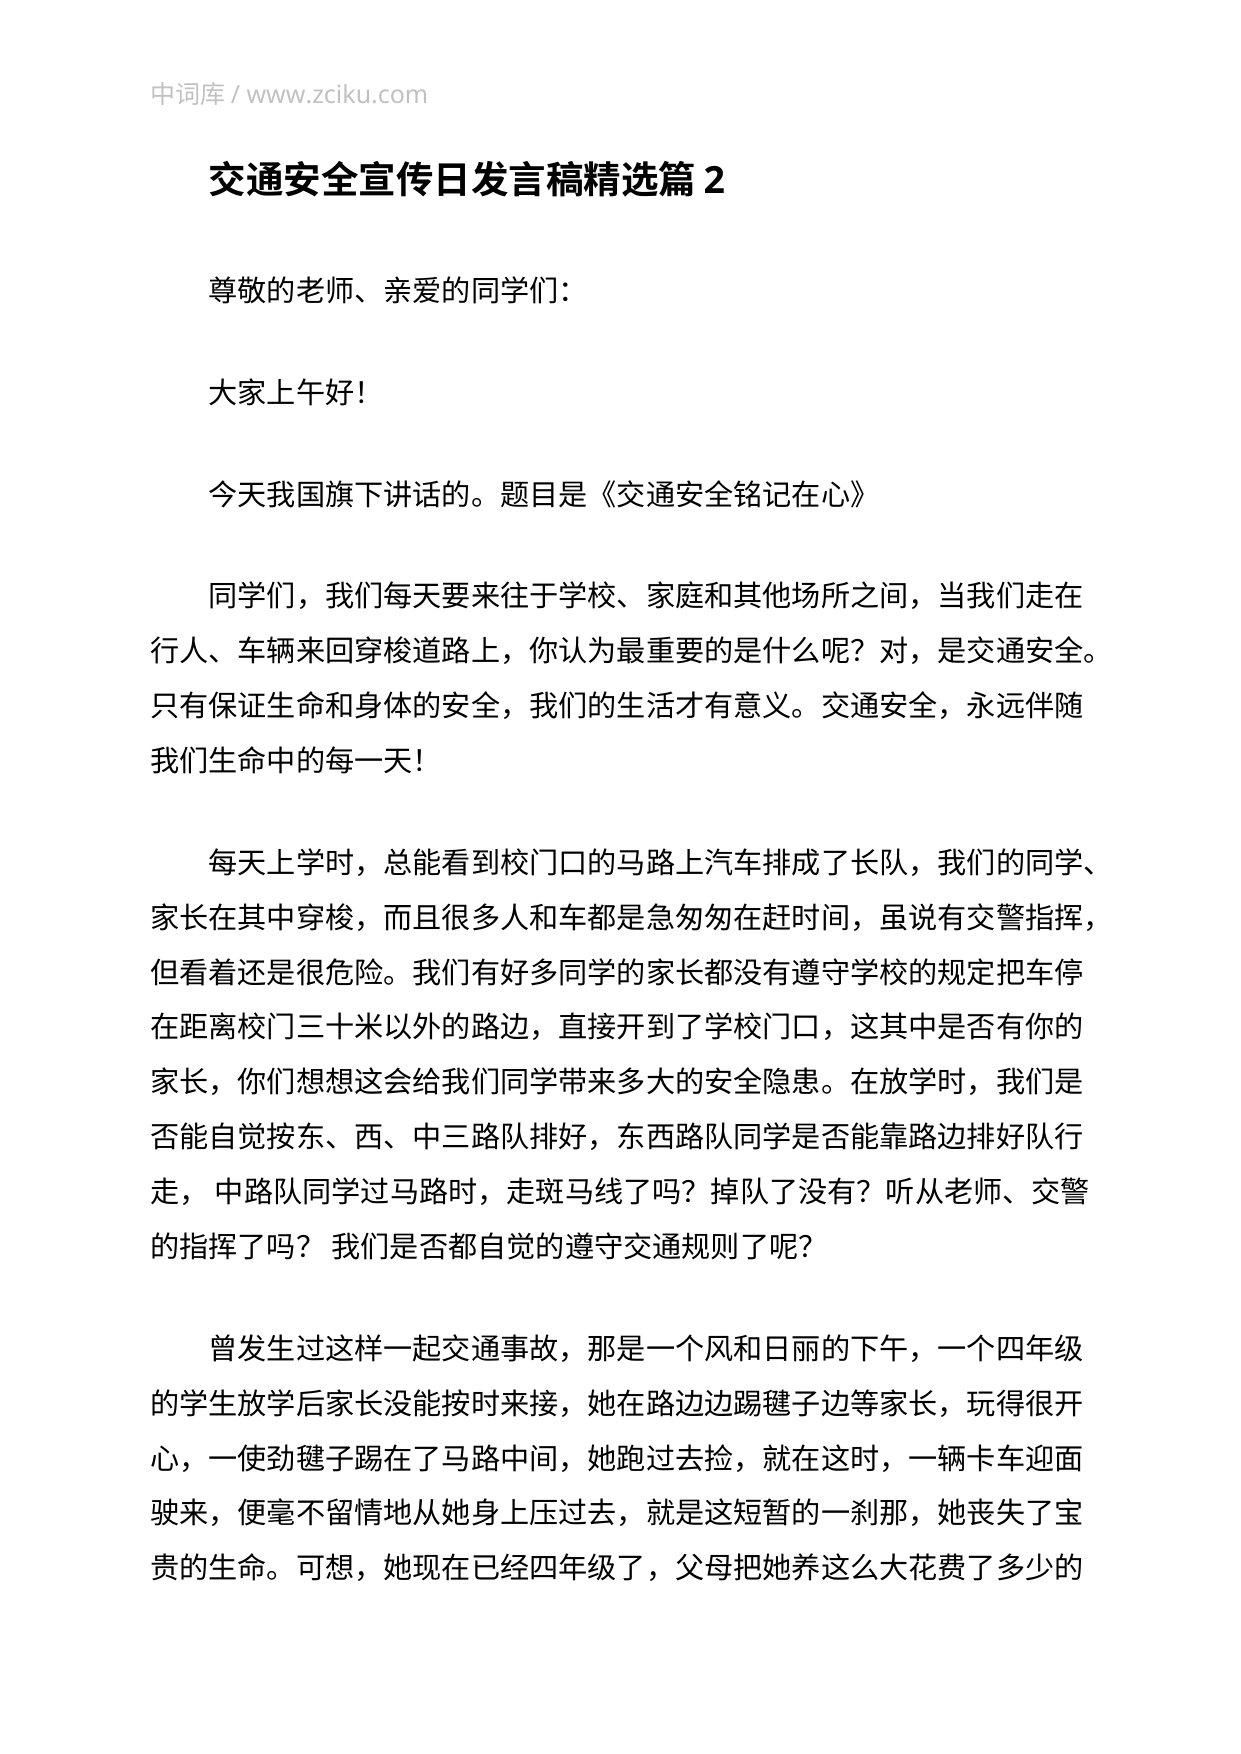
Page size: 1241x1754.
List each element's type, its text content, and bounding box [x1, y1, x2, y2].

text 每天上学时，总能看到校门口的马路上汽车排成了长队，我们的同学、家长在其中穿梭，而且很多人和车都是急匆匆在赶时间，虽说有交警指挥，但看着还是很危险。我们有好多同学的家长都没有遵守学校的规定把车停在距离校门三十米以外的路边，直接开到了学校门口，这其中是否有你的家长，你们想想这会给我们同学带来多大的安全隐患。在放学时，我们是否能自觉按东、西、中三路队排好，东西路队同学是否能靠路边排好队行走， 中路队同学过马路时，走斑马线了吗？掉队了没有？听从老师、交警的指挥了吗？ 我们是否都自觉的遵守交通规则了呢？ [150, 839, 1090, 1266]
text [150, 1325, 1090, 1587]
text 大家上午好！ [150, 369, 1090, 412]
text 尊敬的老师、亲爱的同学们： [150, 268, 1090, 310]
text 交通安全宣传日发言稿精选篇2 [150, 150, 1090, 204]
text 同学们，我们每天要来往于学校、家庭和其他场所之间，当我们走在行人、车辆来回穿梭道路上，你认为最重要的是什么呢？对，是交通安全。只有保证生命和身体的安全，我们的生活才有意义。交通安全，永远伴随我们生命中的每一天！ [150, 573, 1090, 780]
text 今天我国旗下讲话的。题目是《交通安全铭记在心》 [150, 471, 1090, 513]
